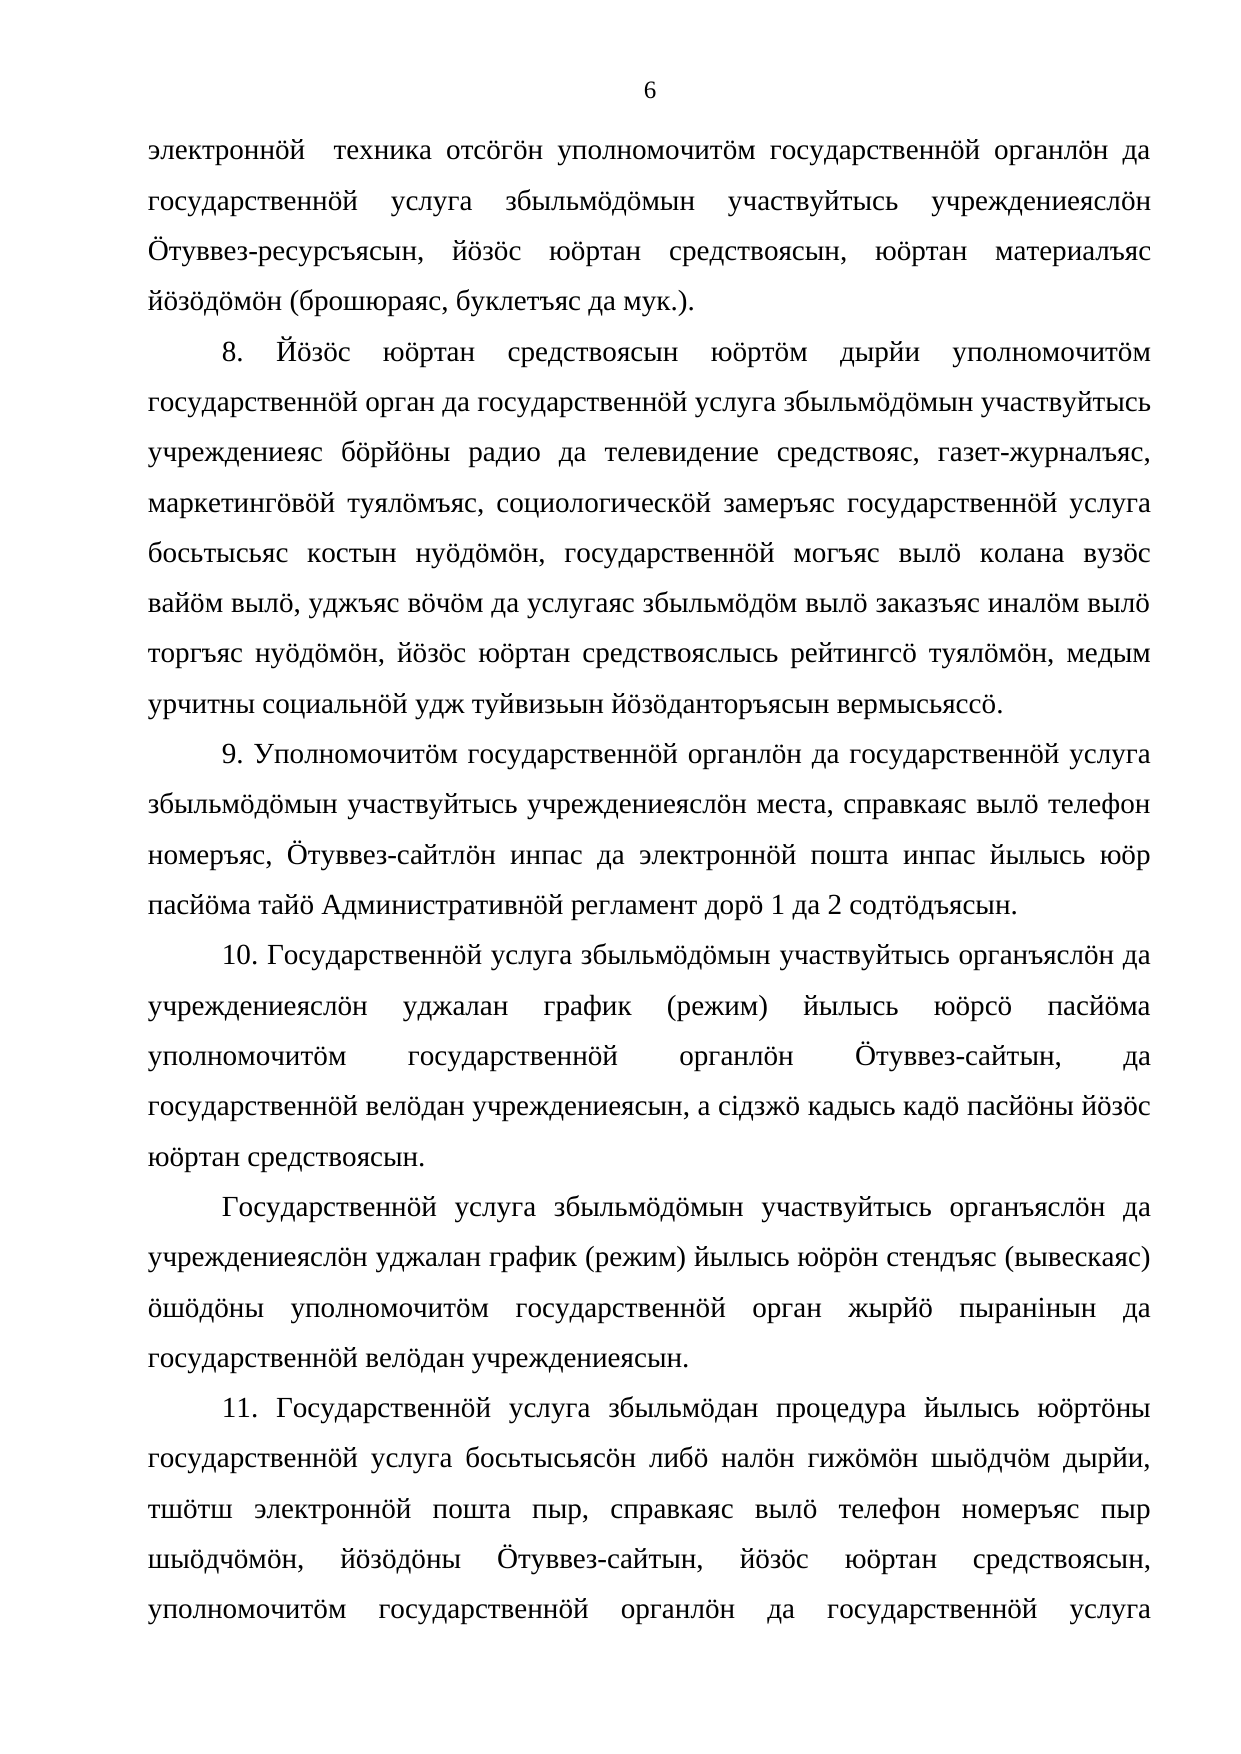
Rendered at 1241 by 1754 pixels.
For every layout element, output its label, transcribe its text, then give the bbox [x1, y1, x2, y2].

text Государственнöй услуга збыльмöдöмын участвуйтысь органъяслöн да учреждениеяслöн уджалан график (режим) йылысь юöрöн стендъяс (вывескаяс) öшöдöны уполномочитöм государственнöй орган жырйö пыранiнын да государственнöй велöдан учреждениеясын. [148, 1189, 1152, 1373]
text 9. Уполномочитöм государственнöй органлöн да государственнöй услуга збыльмöдöмын участвуйтысь учреждениеяслöн места, справкаяс вылö телефон номеръяс, Öтуввез-сайтлöн инпас да электроннöй пошта инпас йылысь юöр пасйöма тайö Административнöй регламент дорö 1 да 2 содтöдъясын. [148, 736, 1152, 921]
text 10. Государственнöй услуга збыльмöдöмын участвуйтысь органъяслöн да учреждениеяслöн уджалан график (режим) йылысь юöрсö пасйöма уполномочитöм государственнöй органлöн Öтуввез-сайтын, да государственнöй велöдан учреждениеясын, а сiдзжö кадысь кадö пасйöны йöзöс юöртан средствоясын. [148, 937, 1152, 1172]
text 8. Йöзöс юöртан средствоясын юöртöм дырйи уполномочитöм государственнöй орган да государственнöй услуга збыльмöдöмын участвуйтысь учреждениеяс бöрйöны радио да телевидение средствояс, газет-журналъяс, маркетингöвöй туялöмъяс, социологическöй замеръяс государственнöй услуга босьтысьяс костын нуöдöмöн, государственнöй могъяс вылö колана вузöс вайöм вылö, уджъяс вöчöм да услугаяс збыльмöдöм вылö заказъяс иналöм вылö торгъяс нуöдöмöн, йöзöс юöртан средствояслысь рейтингсö туялöмöн, медым урчитны социальнöй удж туйвизьын йöзöданторъясын вермысьяссö. [148, 334, 1152, 719]
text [148, 1390, 1152, 1625]
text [148, 132, 1152, 317]
